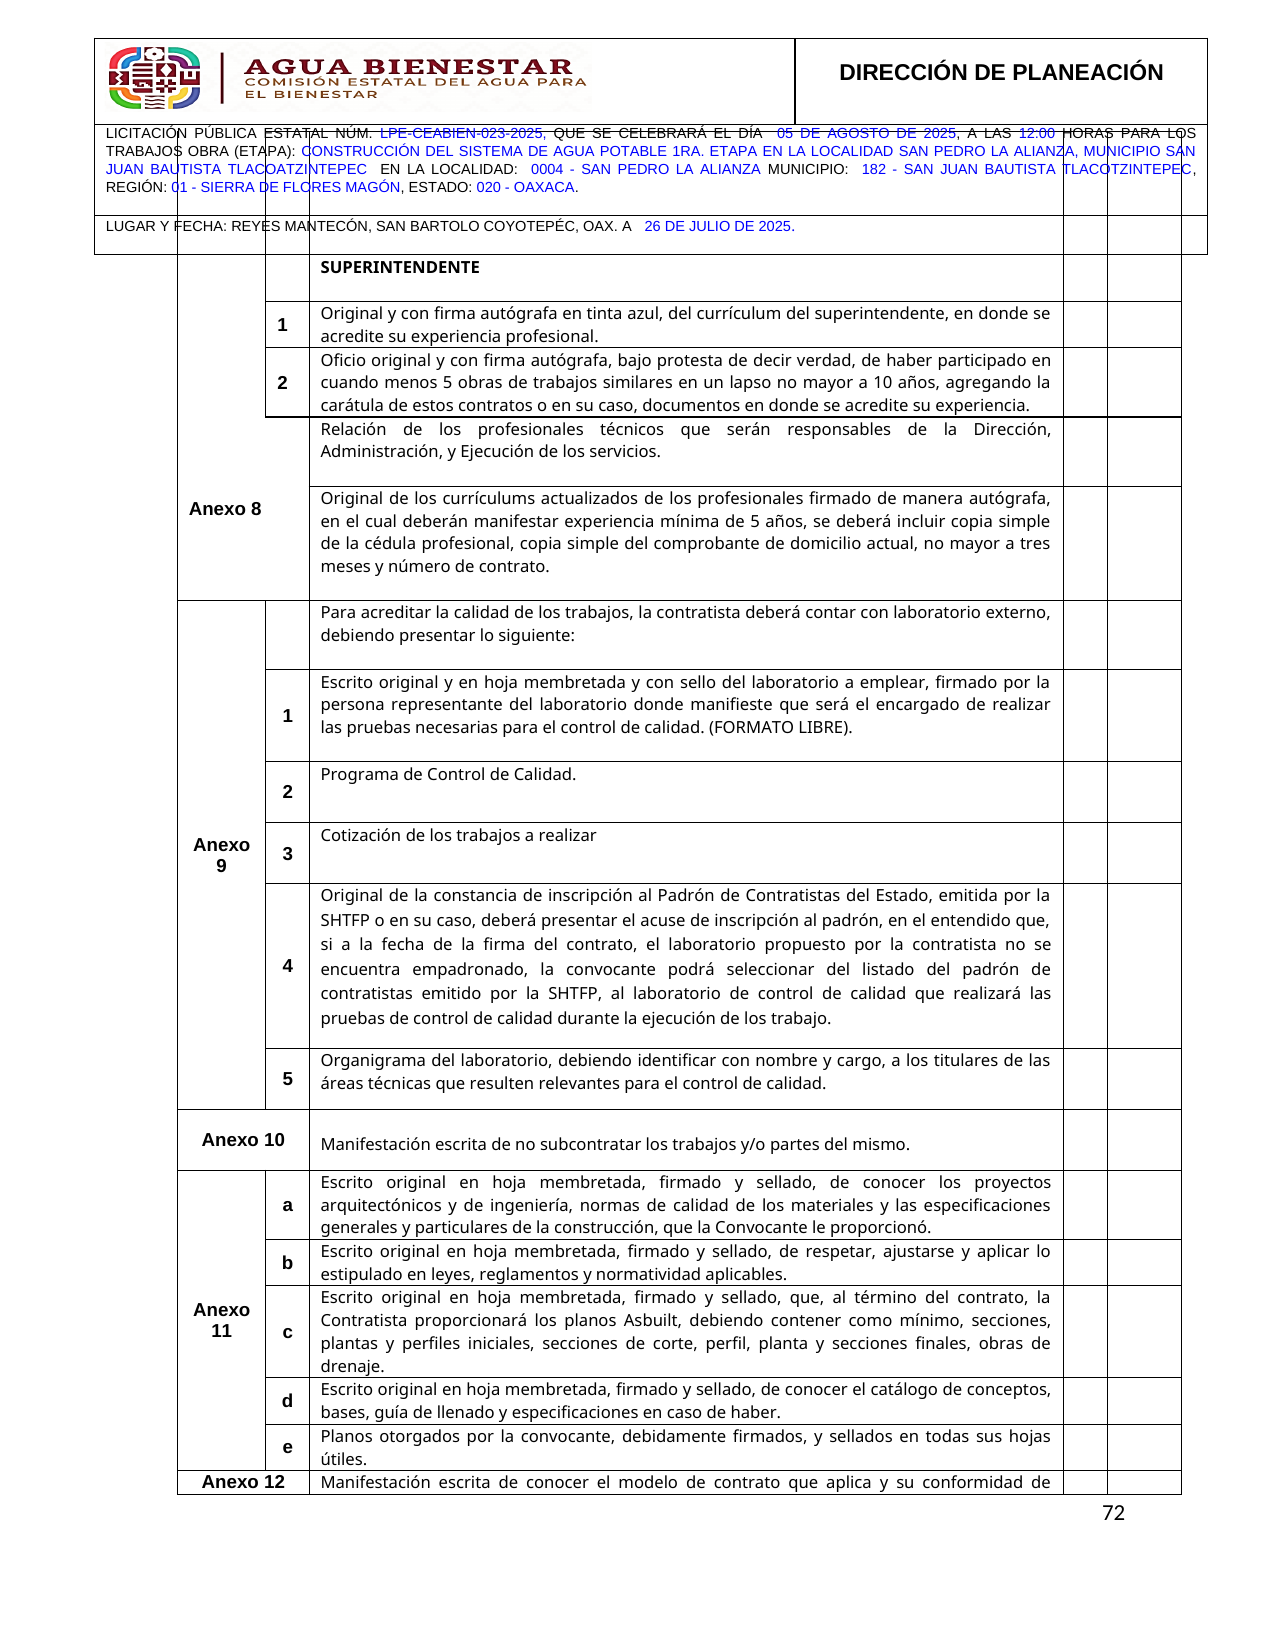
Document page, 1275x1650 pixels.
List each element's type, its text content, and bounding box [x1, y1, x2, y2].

picture [104, 42, 592, 112]
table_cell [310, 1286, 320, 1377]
table_cell 5 [266, 1049, 309, 1109]
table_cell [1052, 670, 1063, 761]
table_cell [1108, 487, 1181, 600]
table_cell [1108, 132, 1119, 215]
table_cell [1064, 487, 1107, 600]
table_cell [1096, 216, 1107, 254]
table_cell [1064, 823, 1107, 883]
table_cell [266, 132, 309, 215]
table_cell [266, 216, 277, 254]
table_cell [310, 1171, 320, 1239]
table_cell [1108, 601, 1181, 669]
table_cell [1108, 1049, 1181, 1109]
table_cell e [266, 1425, 309, 1470]
table_cell [1108, 216, 1119, 254]
table_cell [1064, 255, 1107, 301]
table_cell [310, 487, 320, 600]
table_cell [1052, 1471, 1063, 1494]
table_cell [1108, 1240, 1181, 1285]
table_cell [1096, 132, 1107, 215]
table_cell [1170, 216, 1181, 254]
table_cell 2 [266, 348, 309, 416]
table_cell [1064, 670, 1107, 761]
table_cell [1064, 762, 1107, 822]
table_cell Anexo 11 [178, 1171, 265, 1470]
table_cell [266, 601, 309, 669]
table_cell [1064, 348, 1107, 416]
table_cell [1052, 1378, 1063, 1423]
table_cell Anexo 10 [178, 1110, 309, 1169]
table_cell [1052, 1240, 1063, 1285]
table_cell [1108, 670, 1181, 761]
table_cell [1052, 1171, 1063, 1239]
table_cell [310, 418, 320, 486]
table_cell [1108, 348, 1181, 416]
table_cell [1108, 1110, 1181, 1169]
table_cell Original de la constancia de inscripción al Padrón de Contratistas del Estado, emitida por la SHTFP o en su caso, deberá presentar el acuse de inscripción al padrón, en el entendido que, si a la fecha de la firma del contrato, el laboratorio propuesto por la contratista no se encuentra empadronado, la convocante podrá seleccionar del listado del padrón de contratistas emitido por la SHTFP, al laboratorio de control de calidad que realizará las pruebas de control de calidad durante la ejecución de los trabajo. [310, 884, 1063, 1048]
table_cell [1170, 132, 1181, 215]
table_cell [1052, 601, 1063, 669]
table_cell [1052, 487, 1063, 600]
table_cell [1064, 132, 1074, 215]
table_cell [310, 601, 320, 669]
table_cell Cotización de los trabajos a realizar [310, 823, 1063, 883]
table_cell 4 [266, 884, 309, 1048]
table_cell [1064, 1471, 1107, 1494]
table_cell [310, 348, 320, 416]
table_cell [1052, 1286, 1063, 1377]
table_cell [1064, 601, 1107, 669]
table_cell [1064, 1110, 1107, 1169]
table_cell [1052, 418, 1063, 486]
table_cell [1108, 255, 1181, 301]
table_cell Anexo 12 [178, 1471, 309, 1494]
table_cell [1108, 884, 1181, 1048]
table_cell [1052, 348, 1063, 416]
table_cell Anexo 8 [178, 416, 309, 600]
table_cell [1108, 1471, 1181, 1494]
table_cell d [266, 1378, 309, 1423]
table_cell [1108, 1425, 1181, 1470]
table_cell a [266, 1171, 309, 1239]
table_cell 1 [266, 670, 309, 761]
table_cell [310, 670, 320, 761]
table_cell [266, 255, 309, 301]
table_cell [1108, 762, 1181, 822]
table_cell [1064, 216, 1074, 254]
table_cell Organigrama del laboratorio, debiendo identificar con nombre y cargo, a los titulares de las áreas técnicas que resulten relevantes para el control de calidad. [310, 1049, 1063, 1109]
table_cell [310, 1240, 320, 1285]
table_cell [1108, 1286, 1181, 1377]
table_cell Programa de Control de Calidad. [310, 762, 1063, 822]
table_cell [1064, 1049, 1107, 1109]
table_cell 2 [266, 762, 309, 822]
table_cell [1064, 1171, 1107, 1239]
table_cell [1108, 823, 1181, 883]
table_cell [298, 216, 309, 254]
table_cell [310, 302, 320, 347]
table_cell [1108, 1378, 1181, 1423]
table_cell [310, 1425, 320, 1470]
table_cell [1064, 884, 1107, 1048]
table_cell c [266, 1286, 309, 1377]
table_cell [1108, 302, 1181, 347]
table_cell [1064, 1240, 1107, 1285]
table_cell [1108, 1171, 1181, 1239]
table_cell [1064, 1378, 1107, 1423]
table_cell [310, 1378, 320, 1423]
table_cell [1064, 1286, 1107, 1377]
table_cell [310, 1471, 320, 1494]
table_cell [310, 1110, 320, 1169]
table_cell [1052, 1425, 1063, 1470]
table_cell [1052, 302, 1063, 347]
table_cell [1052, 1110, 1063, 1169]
table_cell b [266, 1240, 309, 1285]
table_cell 1 [266, 302, 309, 347]
table_cell [1064, 1425, 1107, 1470]
table_cell [1108, 418, 1181, 486]
table_cell [1064, 418, 1107, 486]
table_cell 3 [266, 823, 309, 883]
table_cell Anexo 9 [178, 601, 265, 1109]
table_cell [1064, 302, 1107, 347]
